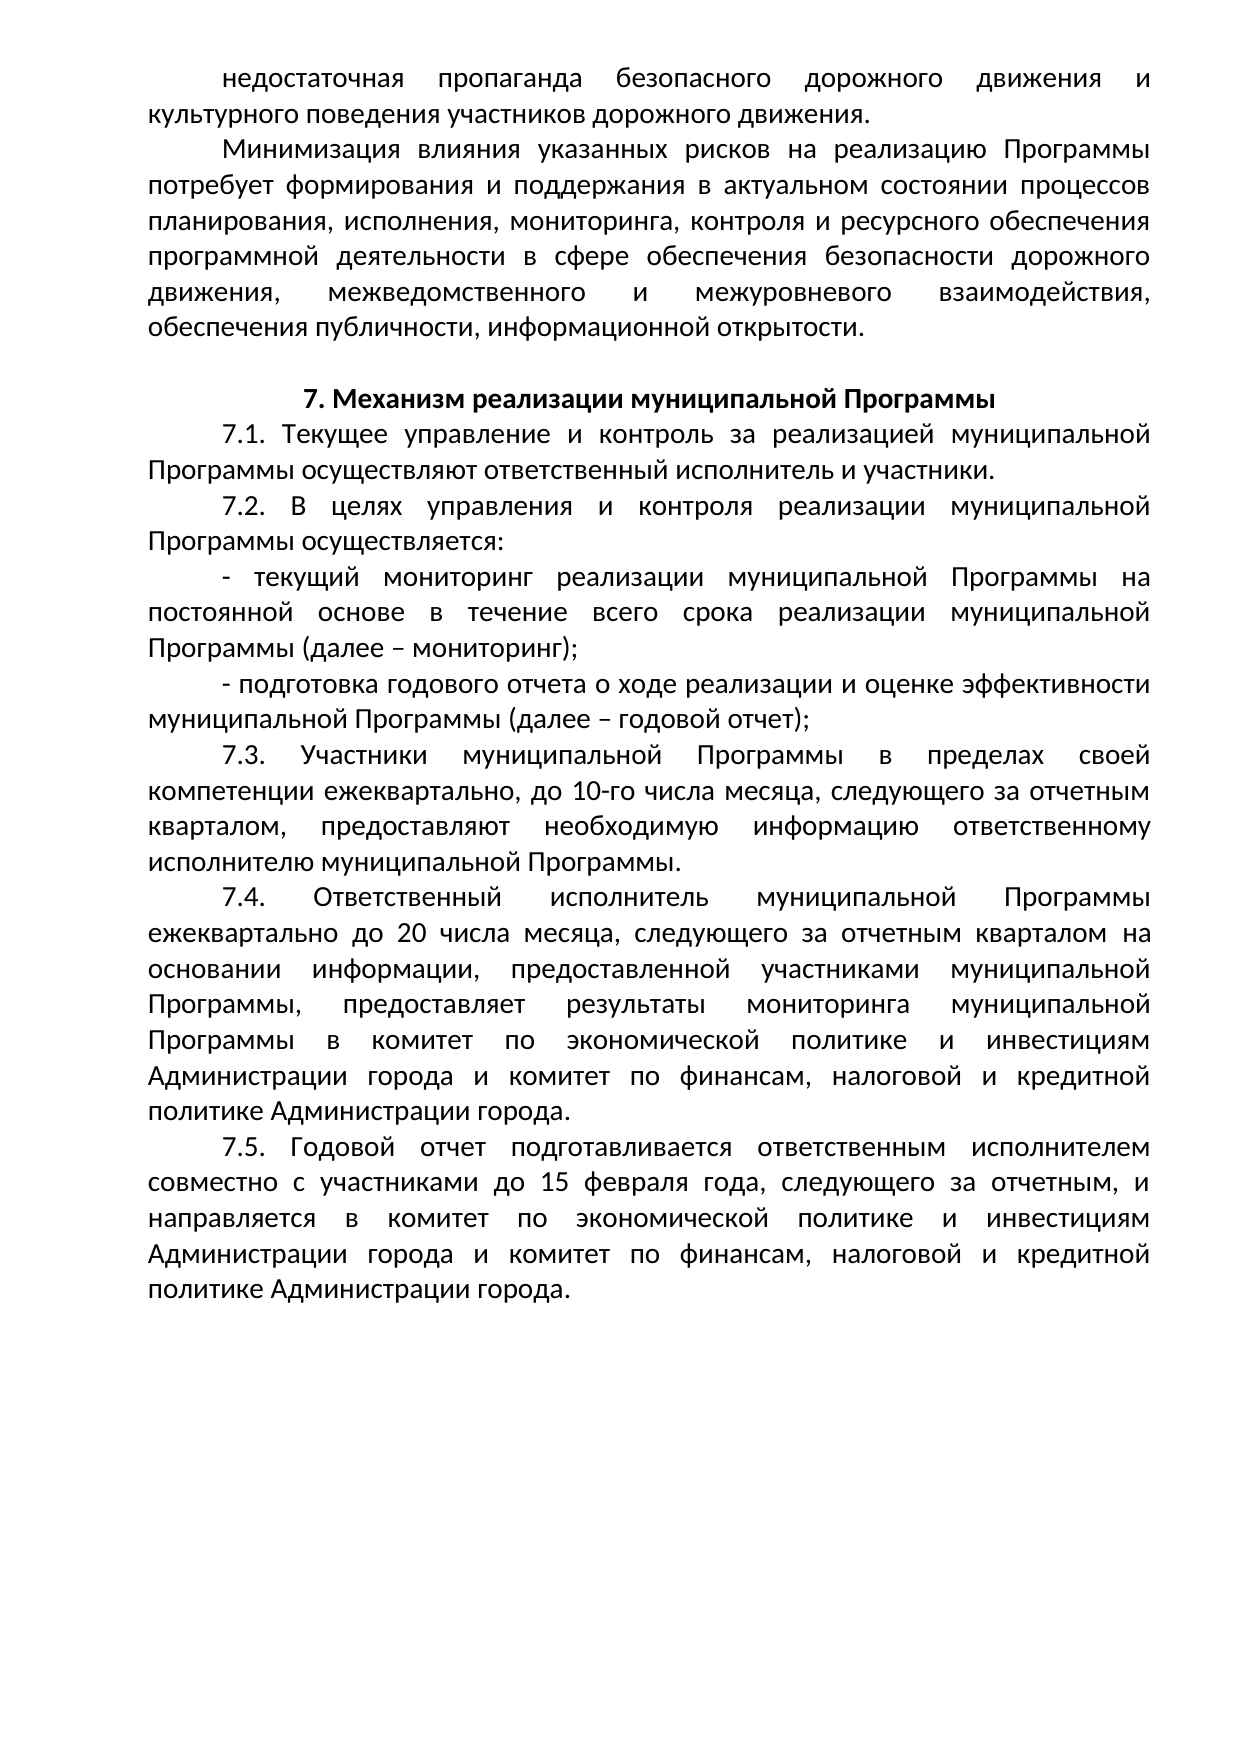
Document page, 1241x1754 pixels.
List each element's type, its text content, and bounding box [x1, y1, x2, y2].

text 7.1. Текущее управление и контроль за реализацией муниципальной Программы осуществляют ответственный исполнитель и участники. [148, 415, 1152, 487]
text - подготовка годового отчета о ходе реализации и оценке эффективности муниципальной Программы (далее – годовой отчет); [148, 665, 1152, 736]
text 7.2. В целях управления и контроля реализации муниципальной Программы осуществляется: [148, 487, 1152, 558]
text 7. Механизм реализации муниципальной Программы [148, 380, 1152, 415]
text 7.3. Участники муниципальной Программы в пределах своей компетенции ежеквартально, до 10-го числа месяца, следующего за отчетным кварталом, предоставляют необходимую информацию ответственному исполнителю муниципальной Программы. [148, 736, 1152, 878]
text недостаточная пропаганда безопасного дорожного движения и культурного поведения участников дорожного движения. [148, 59, 1152, 130]
text 7.4. Ответственный исполнитель муниципальной Программы ежеквартально до 20 числа месяца, следующего за отчетным кварталом на основании информации, предоставленной участниками муниципальной Программы, предоставляет результаты мониторинга муниципальной Программы в комитет по экономической политике и инвестициям Администрации города и комитет по финансам, налоговой и кредитной политике Администрации города. [148, 878, 1152, 1128]
text - текущий мониторинг реализации муниципальной Программы на постоянной основе в течение всего срока реализации муниципальной Программы (далее – мониторинг); [148, 558, 1152, 665]
text 7.5. Годовой отчет подготавливается ответственным исполнителем совместно с участниками до 15 февраля года, следующего за отчетным, и направляется в комитет по экономической политике и инвестициям Администрации города и комитет по финансам, налоговой и кредитной политике Администрации города. [148, 1128, 1152, 1306]
text Минимизация влияния указанных рисков на реализацию Программы потребует формирования и поддержания в актуальном состоянии процессов планирования, исполнения, мониторинга, контроля и ресурсного обеспечения программной деятельности в сфере обеспечения безопасности дорожного движения, межведомственного и межуровневого взаимодействия, обеспечения публичности, информационной открытости. [148, 130, 1152, 344]
